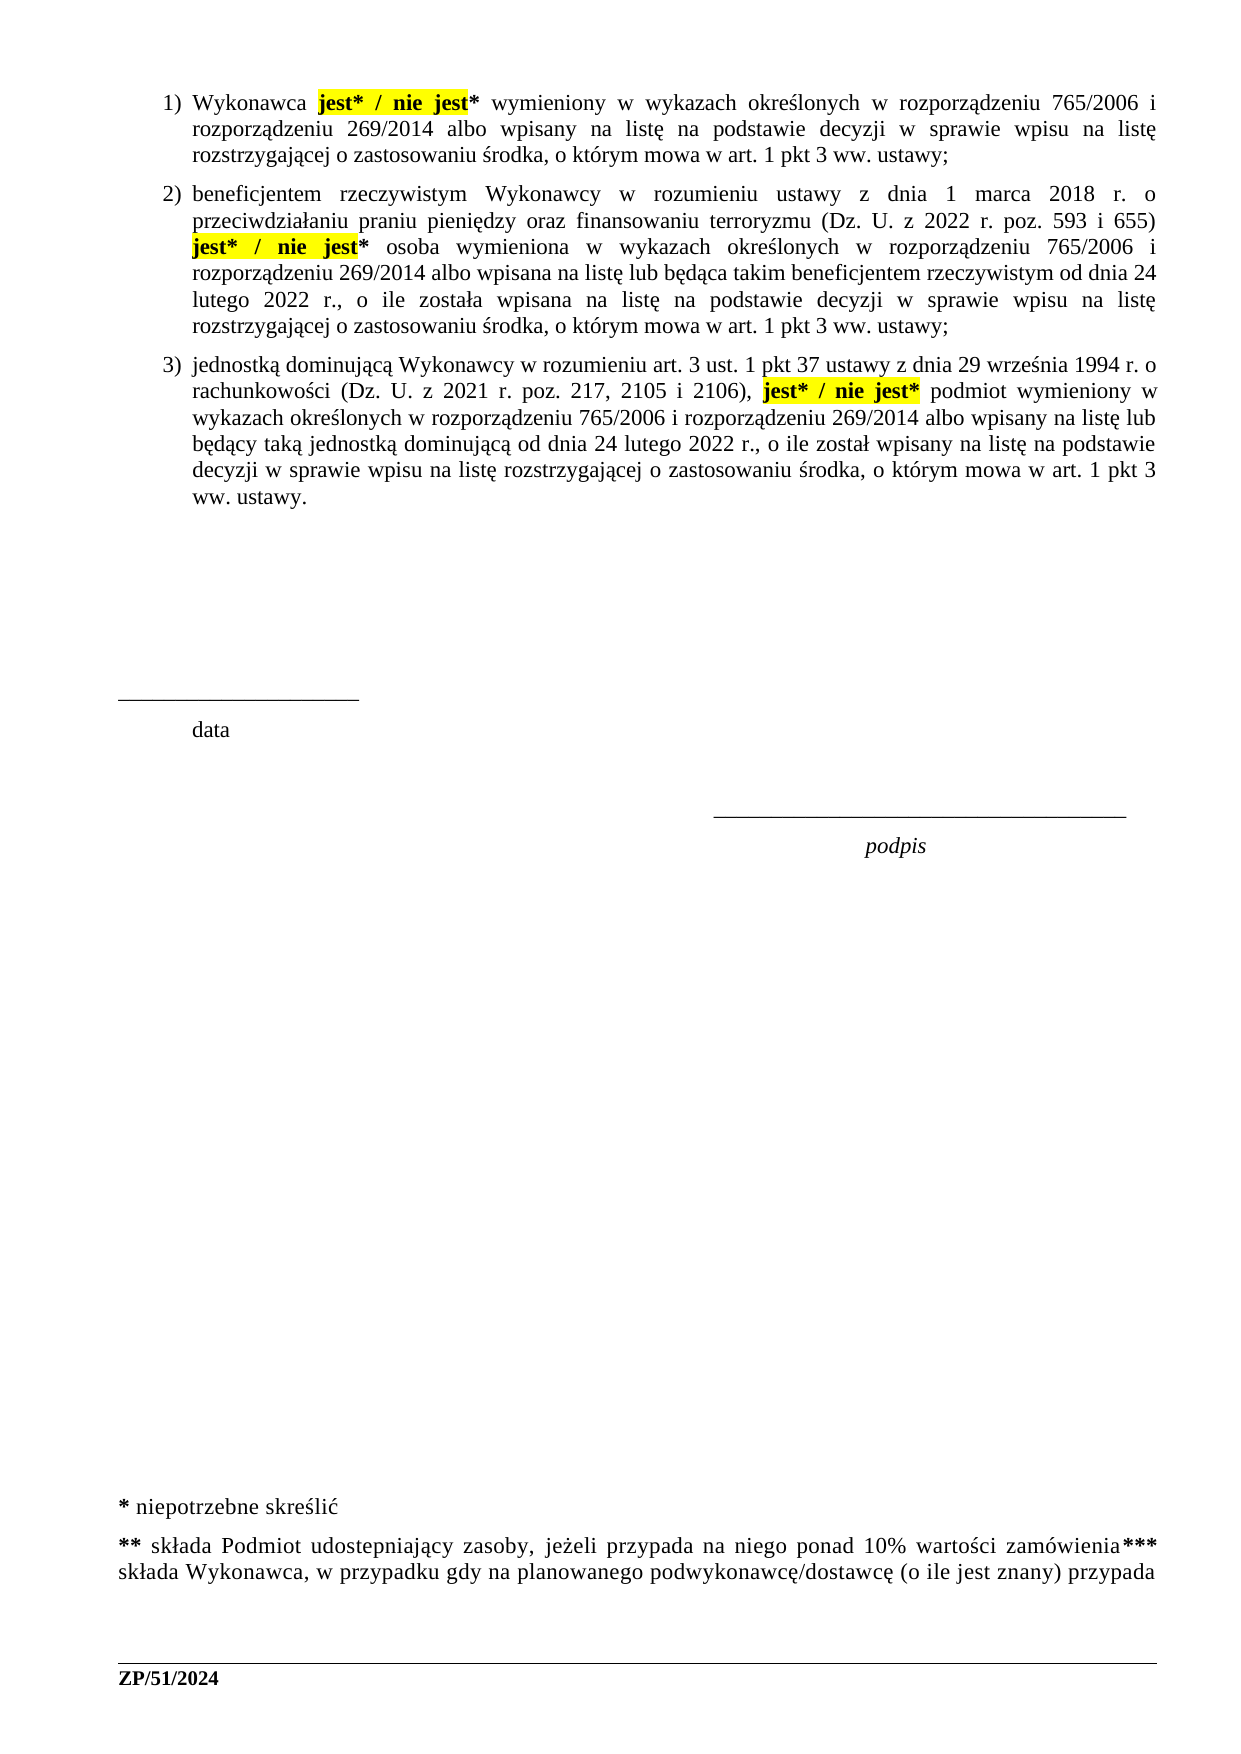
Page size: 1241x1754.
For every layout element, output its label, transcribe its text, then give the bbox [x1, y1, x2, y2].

text ____________________________________ [634, 793, 1157, 820]
text podpis [222, 832, 1157, 859]
text data [118, 716, 1157, 742]
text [118, 1532, 1157, 1584]
list 1) Wykonawca jest* / nie jest* wymieniony w wykazach określonych w rozporządzeniu 765/2006 i rozporządzeniu 269/2014 albo wpisany na listę na podstawie decyzji w sprawie wpisu na listę rozstrzygającej o zastosowaniu środka, o którym mowa w art. 1 pkt 3 ww. ustawy; [162, 89, 1157, 168]
list 2) beneficjentem rzeczywistym Wykonawcy w rozumieniu ustawy z dnia 1 marca 2018 r. o przeciwdziałaniu praniu pieniędzy oraz finansowaniu terroryzmu (Dz. U. z 2022 r. poz. 593 i 655) jest* / nie jest* osoba wymieniona w wykazach określonych w rozporządzeniu 765/2006 i rozporządzeniu 269/2014 albo wpisana na listę lub będąca takim beneficjentem rzeczywistym od dnia 24 lutego 2022 r., o ile została wpisana na listę na podstawie decyzji w sprawie wpisu na listę rozstrzygającej o zastosowaniu środka, o którym mowa w art. 1 pkt 3 ww. ustawy; [162, 180, 1157, 338]
text * niepotrzebne skreślić [118, 1493, 1157, 1519]
text _____________________ [118, 677, 1157, 703]
list 3) jednostką dominującą Wykonawcy w rozumieniu art. 3 ust. 1 pkt 37 ustawy z dnia 29 września 1994 r. o rachunkowości (Dz. U. z 2021 r. poz. 217, 2105 i 2106), jest* / nie jest* podmiot wymieniony w wykazach określonych w rozporządzeniu 765/2006 i rozporządzeniu 269/2014 albo wpisany na listę lub będący taką jednostką dominującą od dnia 24 lutego 2022 r., o ile został wpisany na listę na podstawie decyzji w sprawie wpisu na listę rozstrzygającej o zastosowaniu środka, o którym mowa w art. 1 pkt 3 ww. ustawy. [162, 351, 1157, 509]
